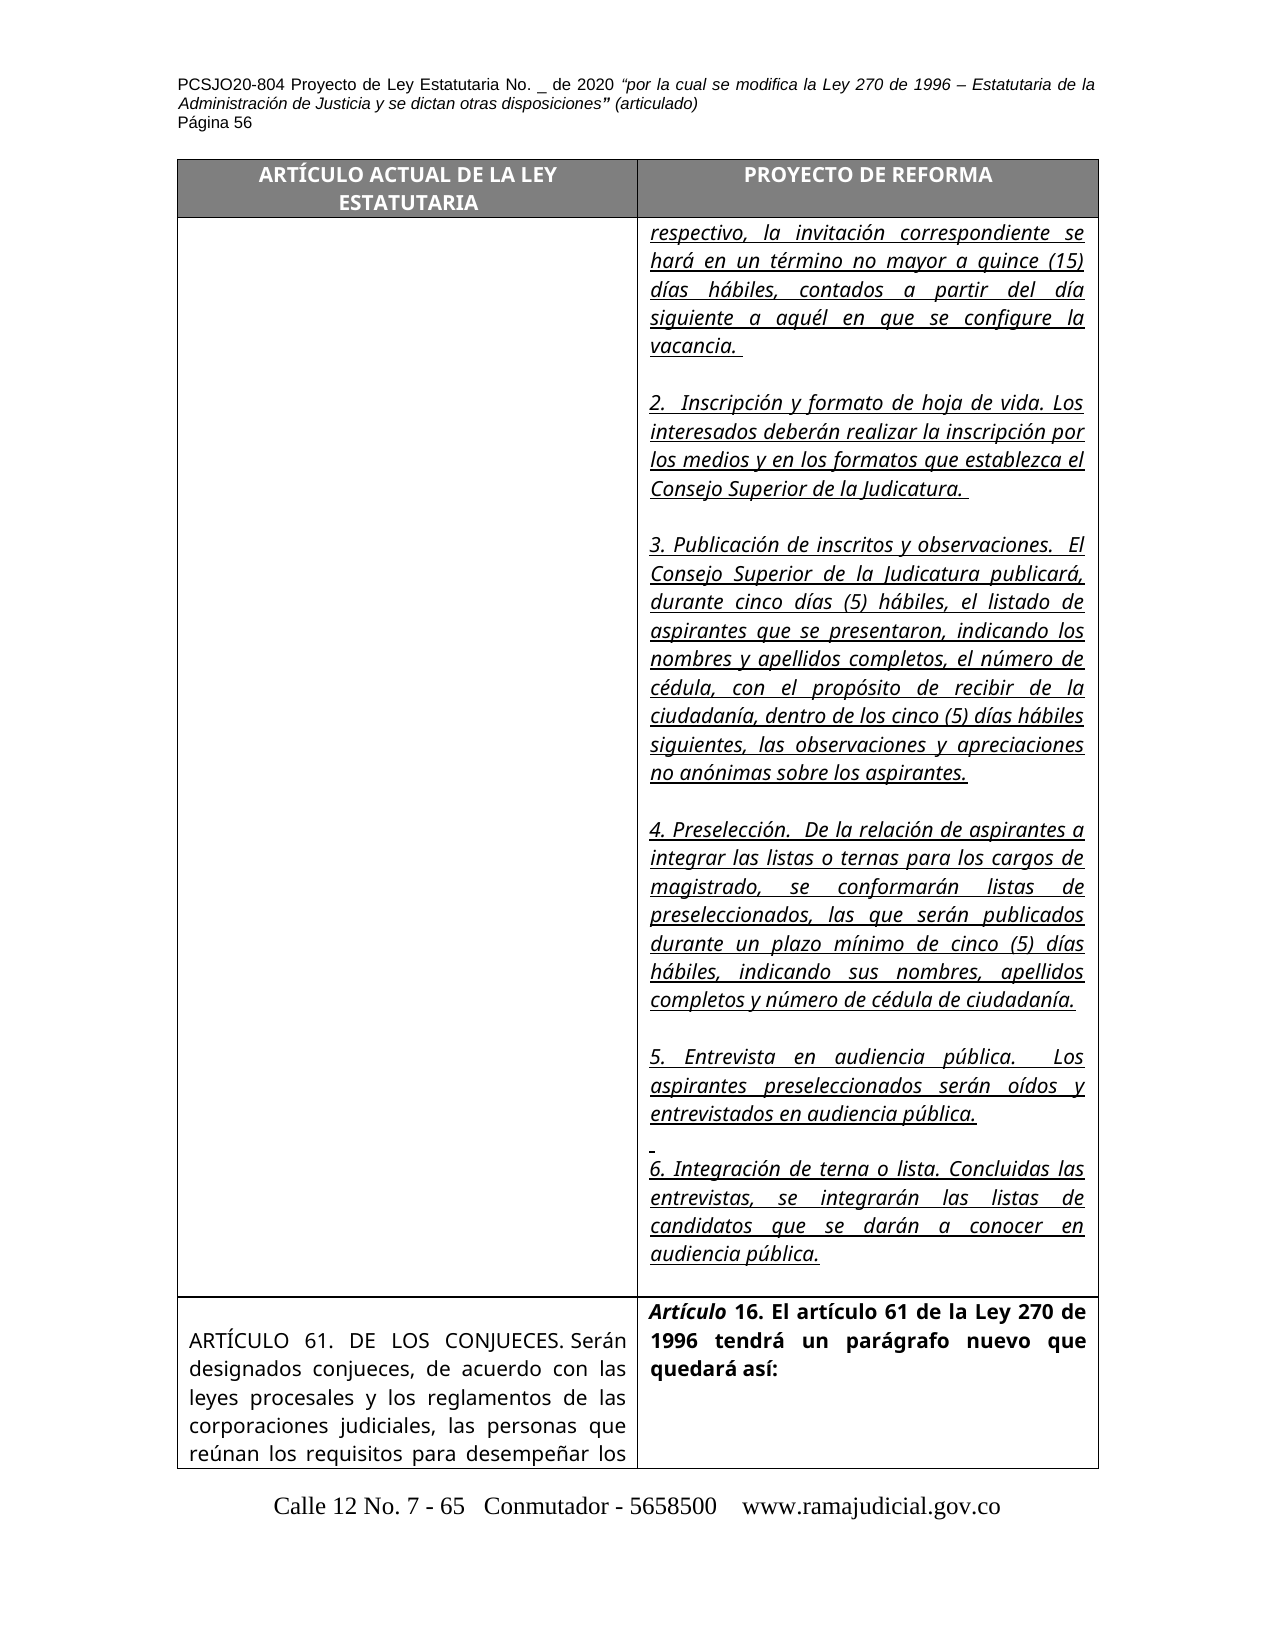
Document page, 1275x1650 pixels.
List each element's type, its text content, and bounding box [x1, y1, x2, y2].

table_header ARTÍCULO ACTUAL DE LA LEY ESTATUTARIA [178, 160, 637, 217]
table_header PROYECTO DE REFORMA [638, 160, 1098, 217]
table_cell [638, 1298, 1098, 1468]
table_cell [638, 218, 1098, 1296]
table_cell [178, 218, 637, 1296]
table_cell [178, 1298, 637, 1468]
